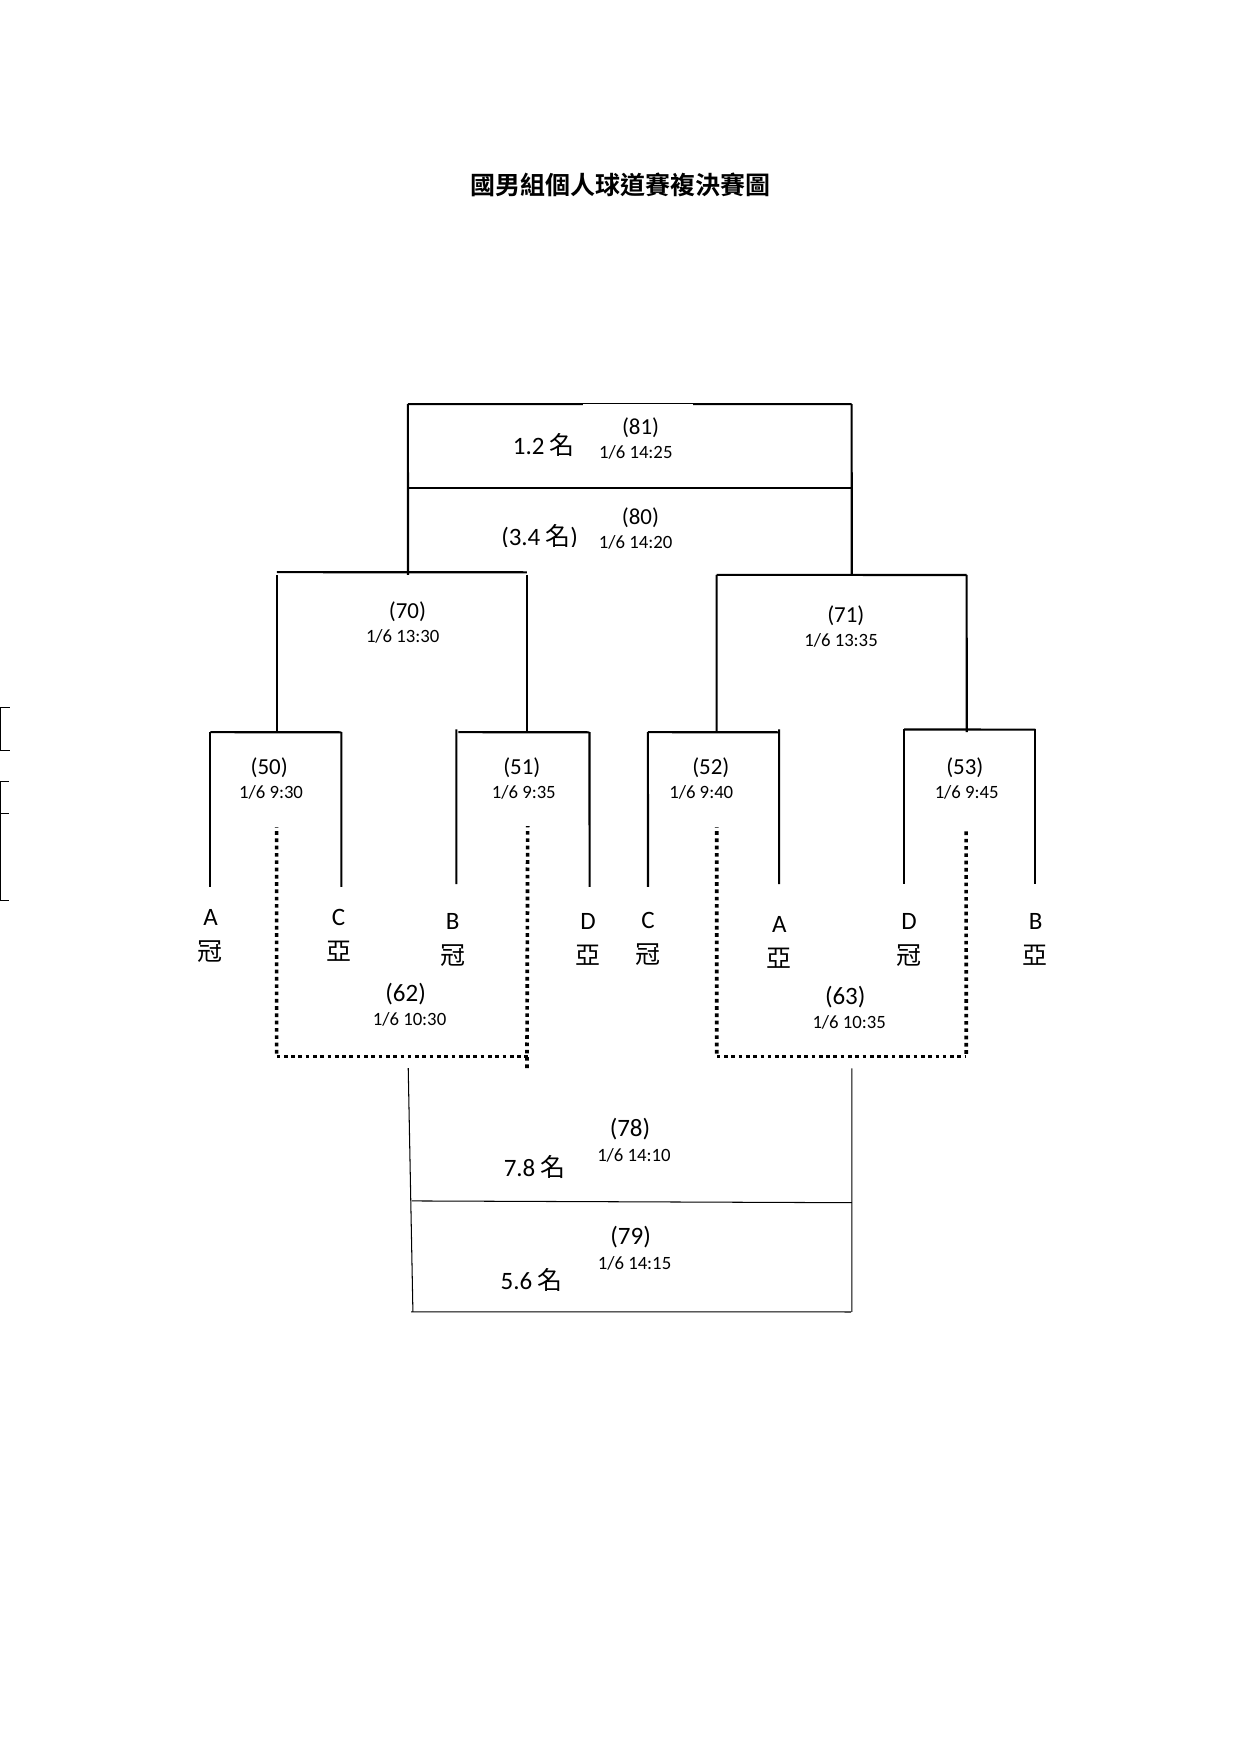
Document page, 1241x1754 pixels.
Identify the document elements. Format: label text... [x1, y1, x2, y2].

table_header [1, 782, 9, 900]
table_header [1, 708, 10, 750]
text 國男組個人球道賽複決賽圖 [187, 164, 1053, 202]
